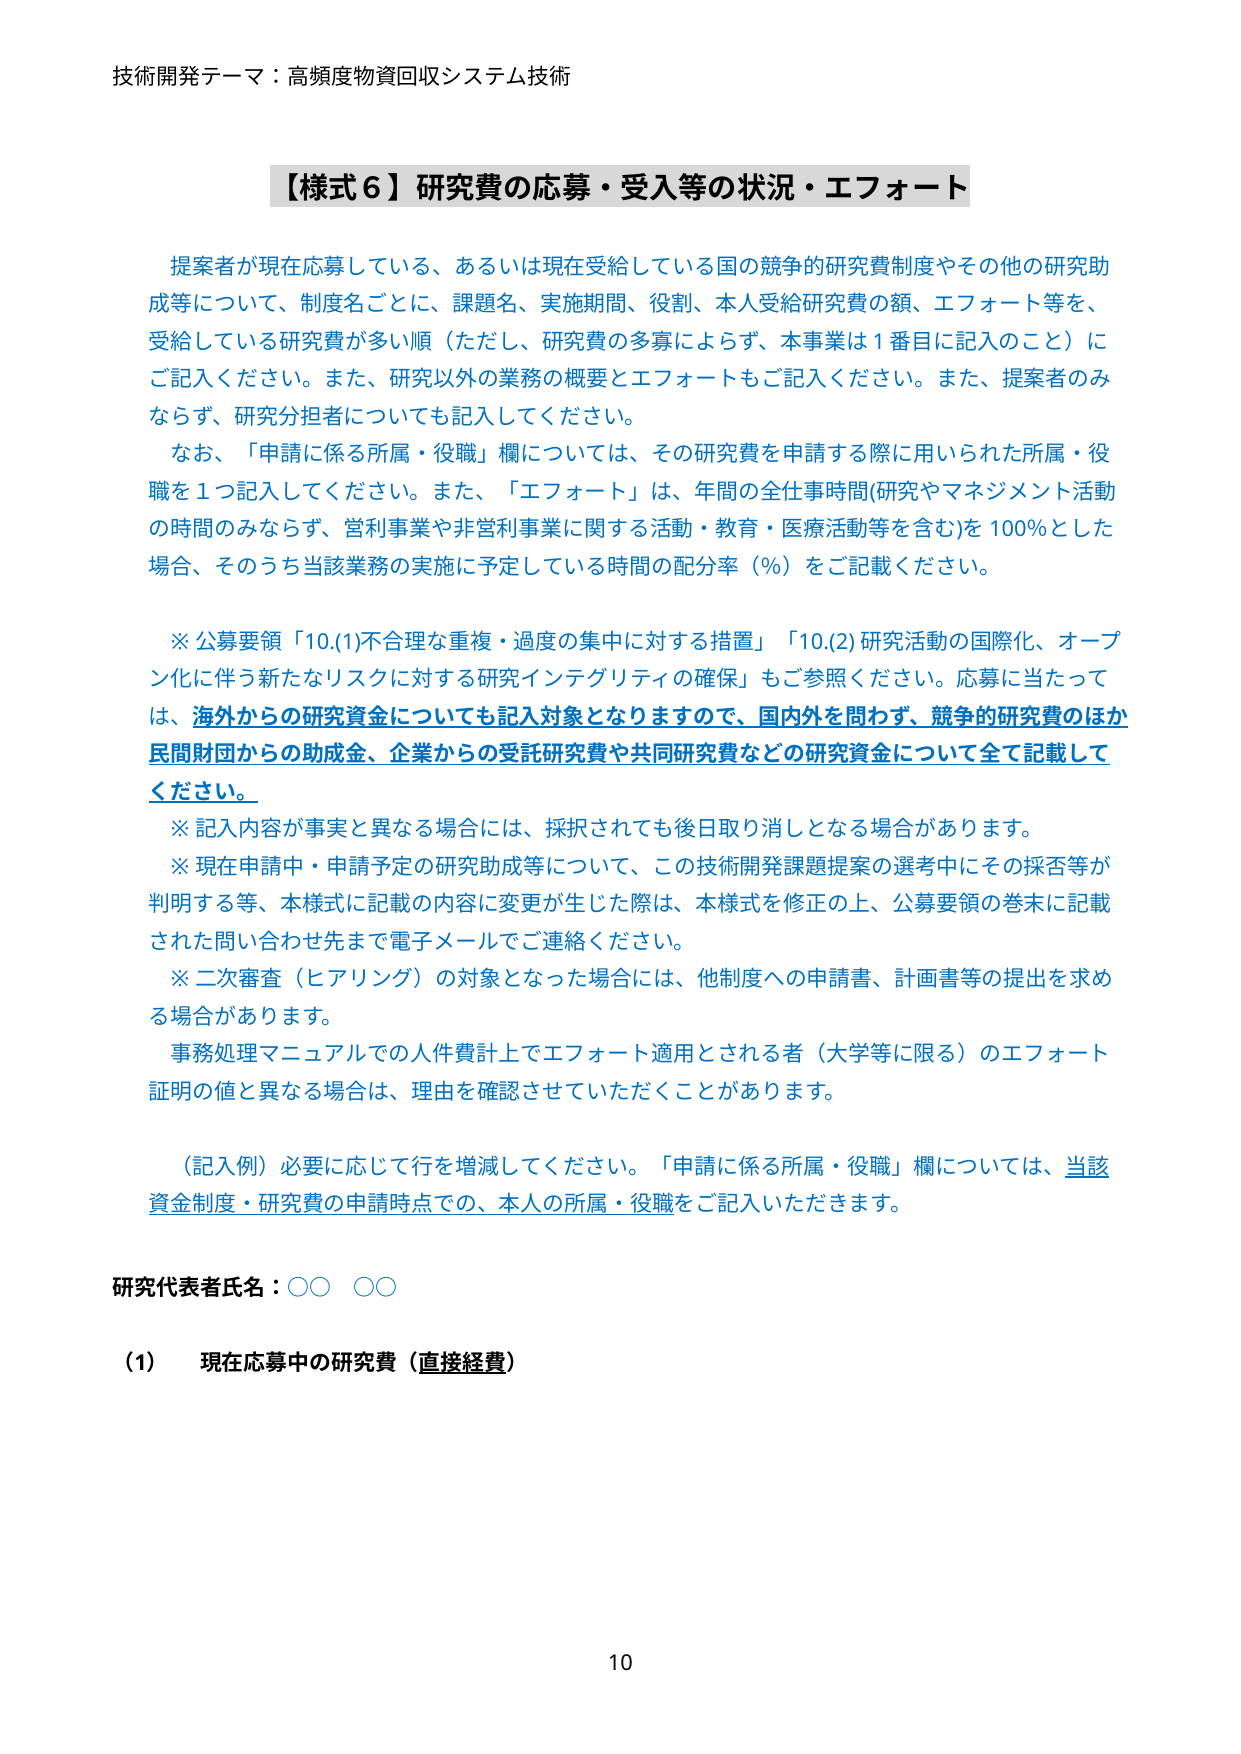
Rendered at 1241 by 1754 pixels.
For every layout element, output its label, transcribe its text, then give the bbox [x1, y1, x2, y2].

text 事務処理マニュアルでの人件費計上でエフォート適用とされる者（大学等に限る）のエフォート証明の値と異なる場合は、理由を確認させていただくことがあります。 [149, 1032, 1128, 1107]
text 提案者が現在応募している、あるいは現在受給している国の競争的研究費制度やその他の研究助成等について、制度名ごとに、課題名、実施期間、役割、本人受給研究費の額、エフォート等を、受給している研究費が多い順（ただし、研究費の多寡によらず、本事業は1番目に記入のこと）にご記入ください。また、研究以外の業務の概要とエフォートもご記入ください。また、提案者のみならず、研究分担者についても記入してください。 [149, 244, 1128, 432]
text 【様式６】研究費の応募・受入等の状況・エフォート [112, 164, 1128, 207]
text ※ 二次審査（ヒアリング）の対象となった場合には、他制度への申請書、計画書等の提出を求める場合があります。 [149, 957, 1128, 1032]
text （記入例）必要に応じて行を増減してください。「申請に係る所属・役職」欄については、当該資金制度・研究費の申請時点での、本人の所属・役職をご記入いただきます。 [149, 1144, 1128, 1219]
text ※ 公募要領「10.(1)不合理な重複・過度の集中に対する措置」「10.(2) 研究活動の国際化、オープン化に伴う新たなリスクに対する研究インテグリティの確保」もご参照ください。応募に当たっては、海外からの研究資金についても記入対象となりますので、国内外を問わず、競争的研究費のほか、民間財団からの助成金、企業からの受託研究費や共同研究費などの研究資金について全て記載してください。 [149, 619, 1128, 807]
text ※ 記入内容が事実と異なる場合には、採択されても後日取り消しとなる場合があります。 [149, 807, 1128, 844]
text ※ 現在申請中・申請予定の研究助成等について、この技術開発課題提案の選考中にその採否等が判明する等、本様式に記載の内容に変更が生じた際は、本様式を修正の上、公募要領の巻末に記載された問い合わせ先まで電子メールでご連絡ください。 [149, 844, 1128, 957]
list 現在応募中の研究費（直接経費） [112, 1340, 1106, 1378]
text 研究代表者氏名：○○ ○○ [112, 1265, 1146, 1303]
text なお、「申請に係る所属・役職」欄については、その研究費を申請する際に用いられた所属・役職を１つ記入してください。また、「エフォート」は、年間の全仕事時間(研究やマネジメント活動の時間のみならず、営利事業や非営利事業に関する活動・教育・医療活動等を含む)を100％とした場合、そのうち当該業務の実施に予定している時間の配分率（％）をご記載ください。 [149, 432, 1128, 582]
